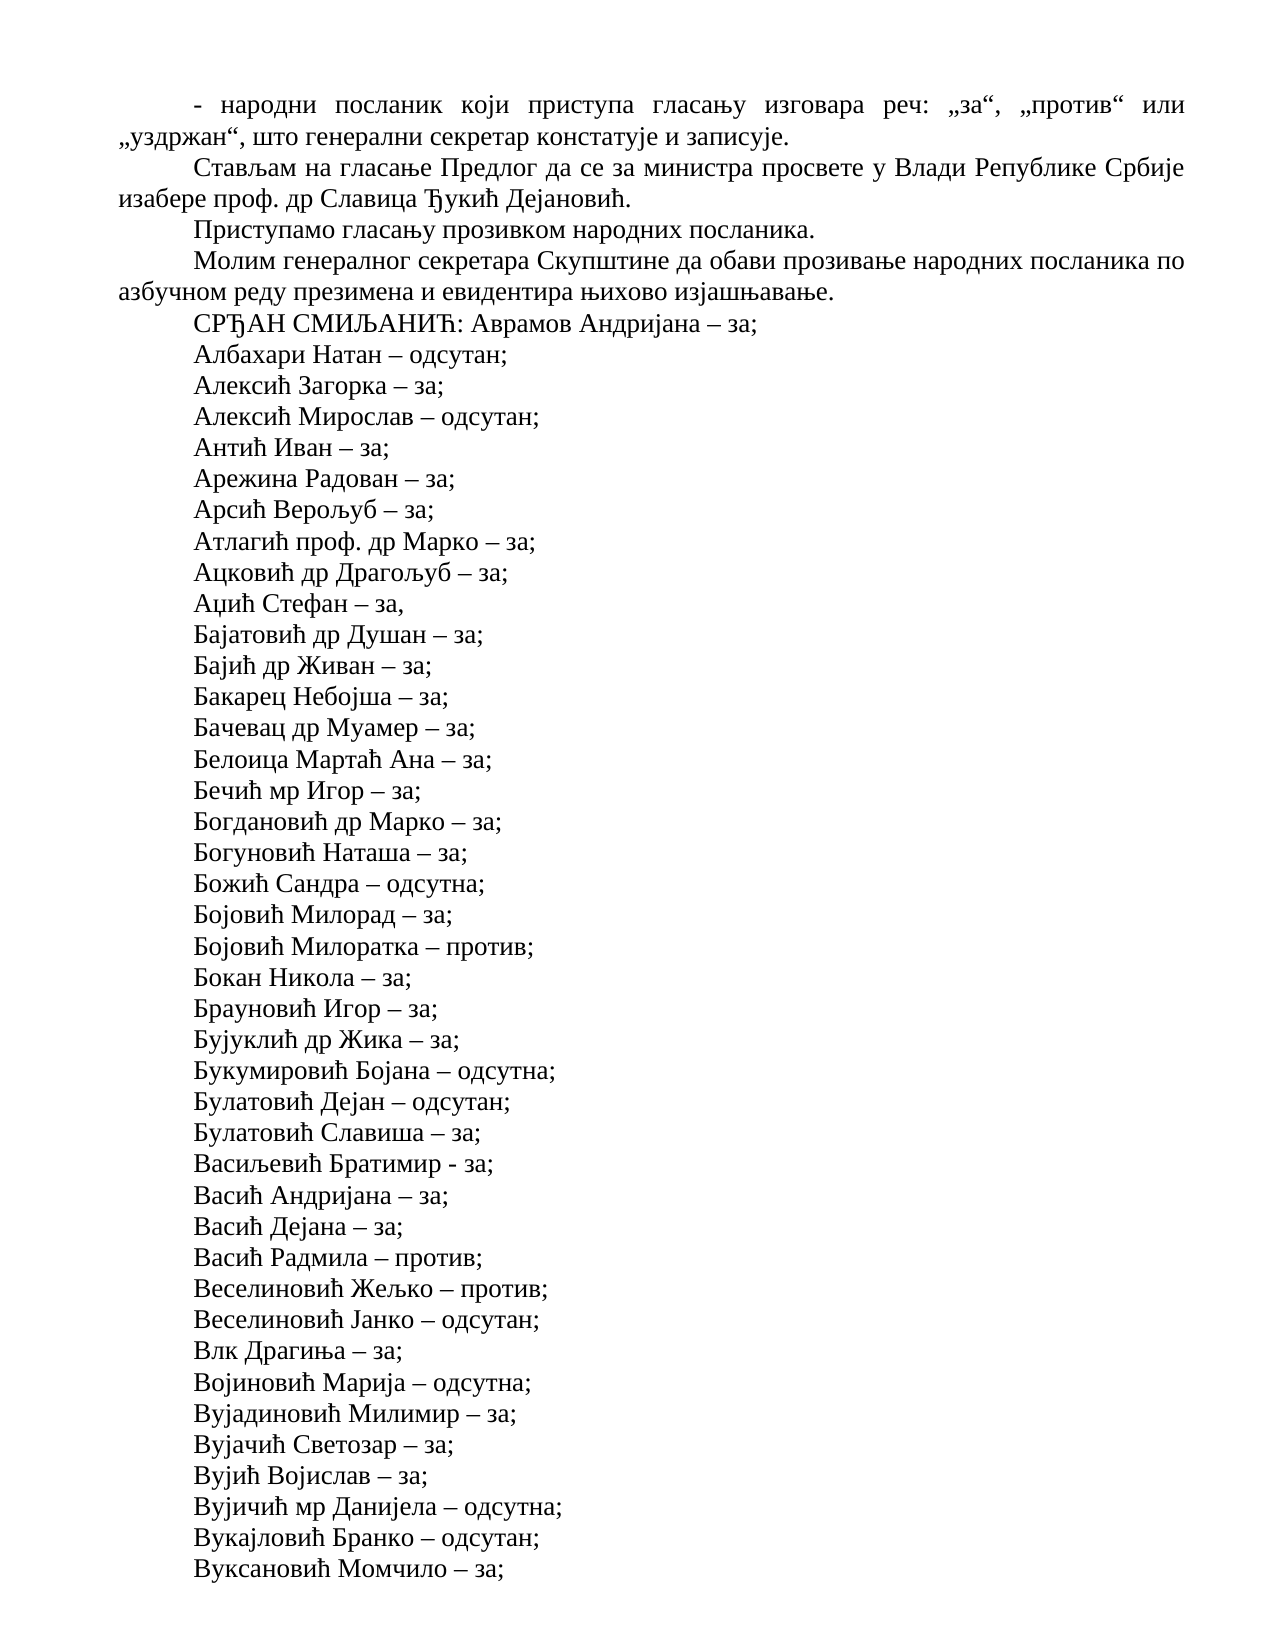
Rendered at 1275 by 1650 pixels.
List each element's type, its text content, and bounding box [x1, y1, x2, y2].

text Бачевац др Муамер – за; [118, 712, 1186, 743]
text Ацковић др Драгољуб – за; [118, 556, 1186, 587]
text Вујадиновић Милимир – за; [118, 1397, 1186, 1428]
text Бакарец Небојша – за; [118, 680, 1186, 712]
text Вуксановић Момчило – за; [118, 1552, 1186, 1584]
text Алексић Загорка – за; [118, 369, 1186, 400]
text Бајић др Живан – за; [118, 649, 1186, 680]
text Бујуклић др Жика – за; [118, 1023, 1186, 1054]
text Арсић Верољуб – за; [118, 493, 1186, 525]
text Вујичић мр Данијела – одсутна; [118, 1490, 1186, 1521]
text Белоица Мартаћ Ана – за; [118, 743, 1186, 774]
text Бајатовић др Душан – за; [118, 618, 1186, 649]
text Алексић Мирослав – одсутан; [118, 400, 1186, 431]
text Бојовић Милорад – за; [118, 898, 1186, 929]
text Арежина Радован – за; [118, 462, 1186, 493]
text Вујачић Светозар – за; [118, 1428, 1186, 1459]
text Стављам на гласање Предлог да се за министра просвете у Влади Републике Србије изабере проф. др Славица Ђукић Дејановић. [118, 151, 1186, 213]
text Веселиновић Жељко – против; [118, 1272, 1186, 1303]
text Васиљевић Братимир - за; [118, 1148, 1186, 1179]
text Божић Сандра – одсутна; [118, 867, 1186, 898]
text Брауновић Игор – за; [118, 992, 1186, 1023]
text Приступамо гласању прозивком народних посланика. [118, 213, 1186, 244]
text Албахари Натан – одсутан; [118, 338, 1186, 369]
text Молим генералног секретара Скупштине да обави прозивање народних посланика по азбучном реду презимена и евидентира њихово изјашњавање. [118, 244, 1186, 307]
text Бојовић Милоратка – против; [118, 929, 1186, 961]
text Бокан Никола – за; [118, 961, 1186, 992]
text Булатовић Славиша – за; [118, 1116, 1186, 1148]
text Војиновић Марија – одсутна; [118, 1366, 1186, 1397]
text Антић Иван – за; [118, 431, 1186, 462]
text Богуновић Наташа – за; [118, 836, 1186, 867]
text Богдановић др Марко – за; [118, 805, 1186, 836]
text Атлагић проф. др Марко – за; [118, 525, 1186, 556]
text СРЂАН СМИЉАНИЋ: Аврамов Андријана – за; [118, 307, 1186, 338]
text Аџић Стефан – за, [118, 587, 1186, 618]
text Булатовић Дејан – одсутан; [118, 1085, 1186, 1116]
text Букумировић Бојана – одсутна; [118, 1054, 1186, 1085]
text Вујић Војислав – за; [118, 1459, 1186, 1490]
text Веселиновић Јанко – одсутан; [118, 1303, 1186, 1334]
text Влк Драгиња – за; [118, 1334, 1186, 1366]
text Васић Дејана – за; [118, 1210, 1186, 1241]
text Васић Андријана – за; [118, 1179, 1186, 1210]
text Васић Радмила – против; [118, 1241, 1186, 1272]
text Бечић мр Игор – за; [118, 774, 1186, 805]
text Вукајловић Бранко – одсутан; [118, 1521, 1186, 1552]
text - народни посланик који приступа гласању изговара реч: „за“, „против“ или „уздржан“, што генерални секретар констатује и записује. [118, 89, 1186, 151]
